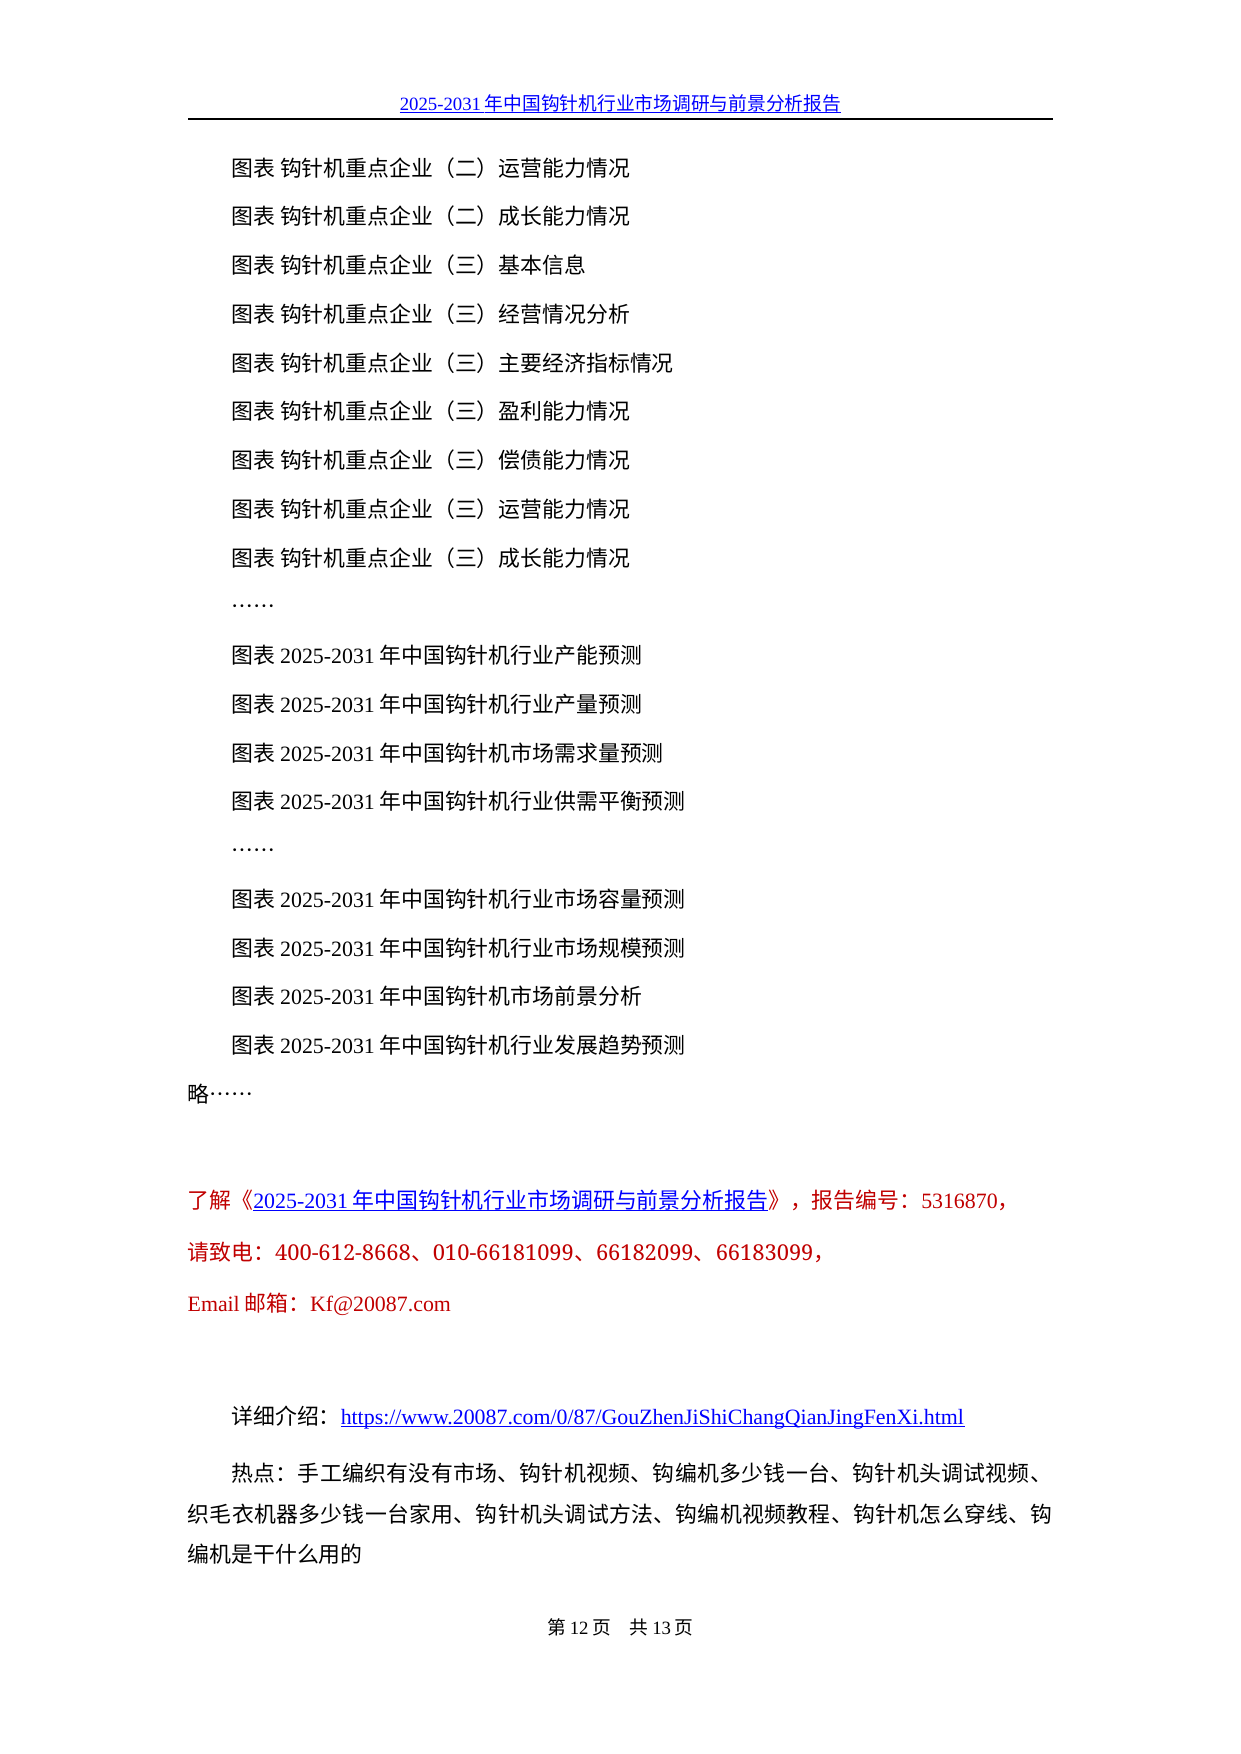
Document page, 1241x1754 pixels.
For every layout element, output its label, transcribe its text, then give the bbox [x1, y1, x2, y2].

text 热点：手工编织有没有市场、钩针机视频、钩编机多少钱一台、钩针机头调试视频、织毛衣机器多少钱一台家用、钩针机头调试方法、钩编机视频教程、钩针机怎么穿线、钩编机是干什么用的 [187, 1456, 1053, 1569]
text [187, 150, 1053, 1109]
text 详细介绍：https://www.20087.com/0/87/GouZhenJiShiChangQianJingFenXi.html [187, 1399, 1053, 1431]
text 了解《2025-2031年中国钩针机行业市场调研与前景分析报告》，报告编号：5316870， [187, 1183, 1053, 1215]
text 请致电：400-612-8668、010-66181099、66182099、66183099， [187, 1234, 1053, 1267]
text Email邮箱：Kf@20087.com [187, 1286, 1053, 1318]
